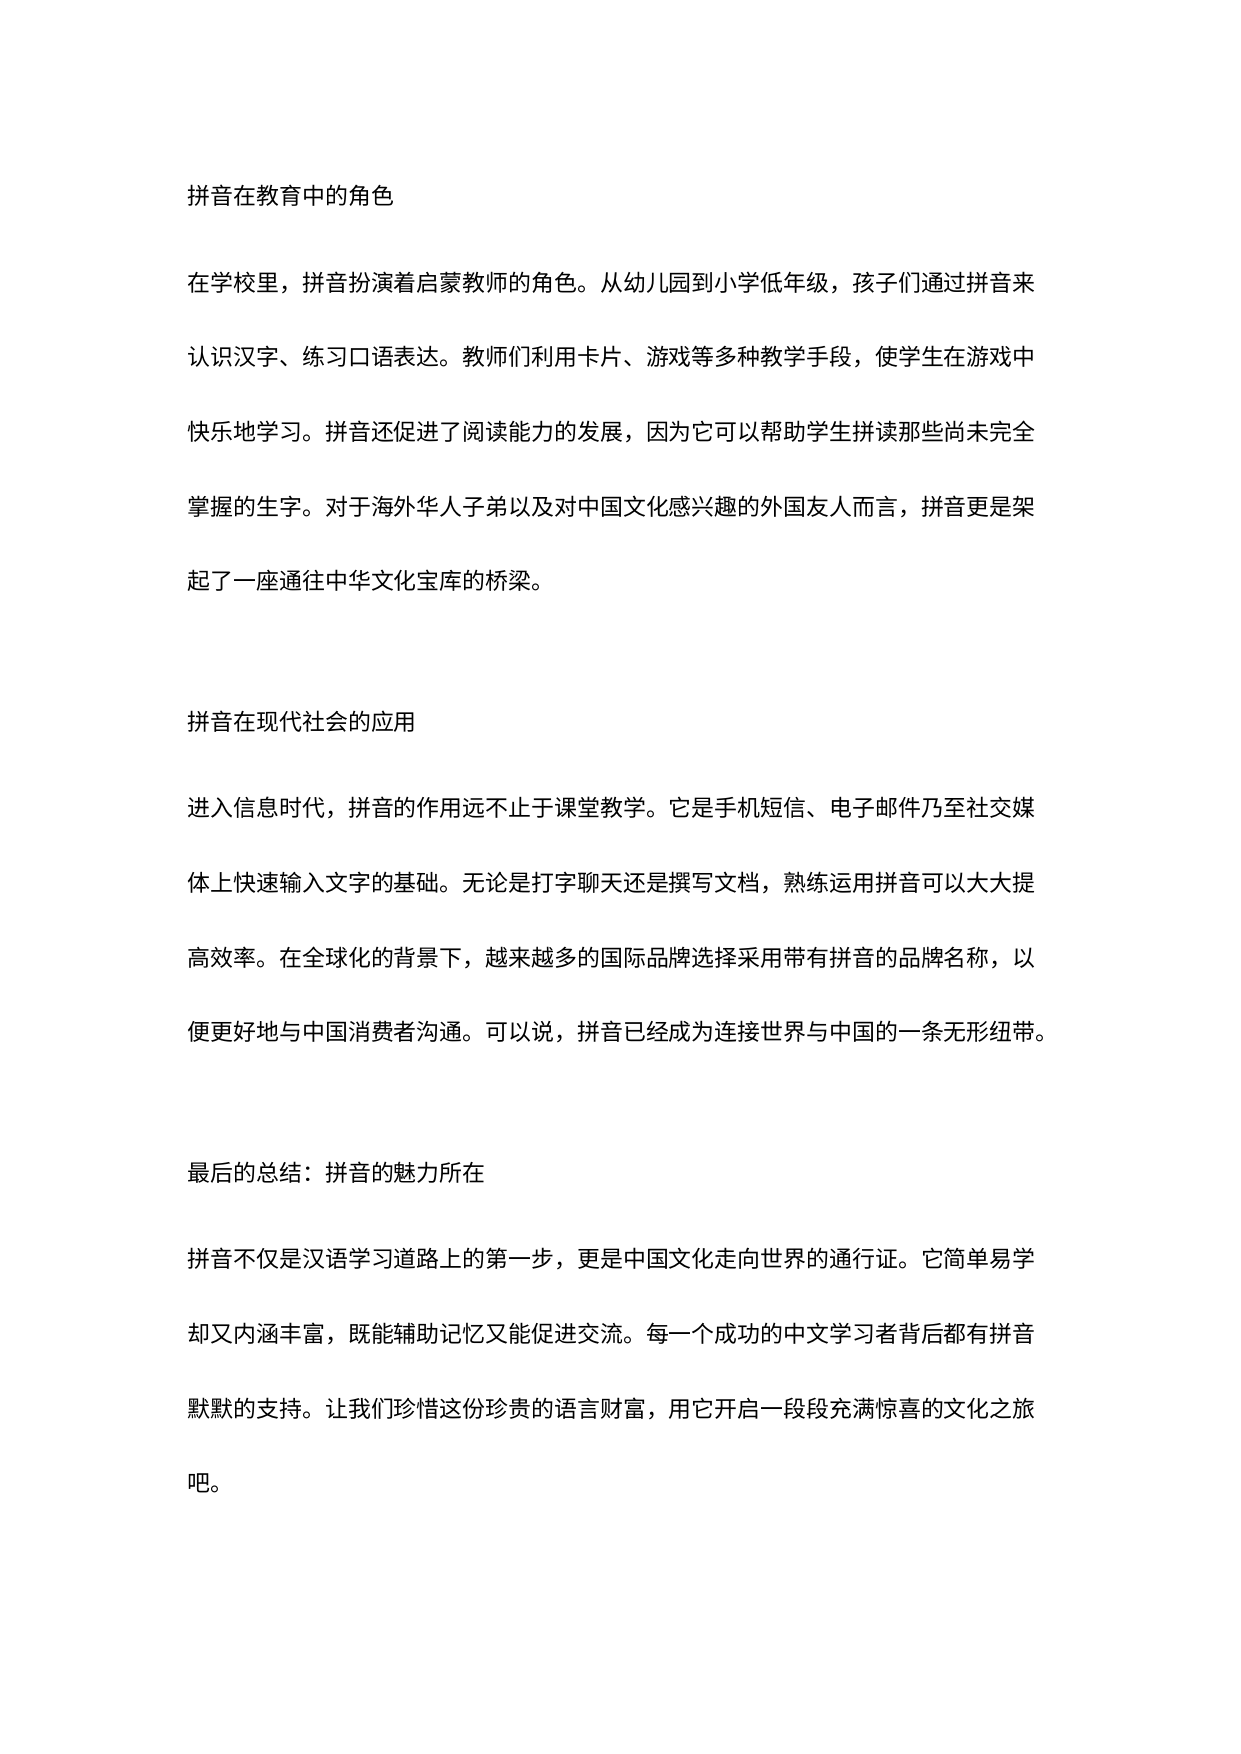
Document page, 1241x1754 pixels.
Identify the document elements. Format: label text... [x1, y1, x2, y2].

text 拼音在现代社会的应用 [187, 688, 1053, 753]
text 拼音不仅是汉语学习道路上的第一步，更是中国文化走向世界的通行证。它简单易学却又内涵丰富，既能辅助记忆又能促进交流。每一个成功的中文学习者背后都有拼音默默的支持。让我们珍惜这份珍贵的语言财富，用它开启一段段充满惊喜的文化之旅吧。 [187, 1225, 1053, 1514]
text 进入信息时代，拼音的作用远不止于课堂教学。它是手机短信、电子邮件乃至社交媒体上快速输入文字的基础。无论是打字聊天还是撰写文档，熟练运用拼音可以大大提高效率。在全球化的背景下，越来越多的国际品牌选择采用带有拼音的品牌名称，以便更好地与中国消费者沟通。可以说，拼音已经成为连接世界与中国的一条无形纽带。 [187, 774, 1053, 1063]
text 拼音在教育中的角色 [187, 162, 1053, 227]
text 在学校里，拼音扮演着启蒙教师的角色。从幼儿园到小学低年级，孩子们通过拼音来认识汉字、练习口语表达。教师们利用卡片、游戏等多种教学手段，使学生在游戏中快乐地学习。拼音还促进了阅读能力的发展，因为它可以帮助学生拼读那些尚未完全掌握的生字。对于海外华人子弟以及对中国文化感兴趣的外国友人而言，拼音更是架起了一座通往中华文化宝库的桥梁。 [187, 248, 1053, 612]
text 最后的总结：拼音的魅力所在 [187, 1139, 1053, 1204]
